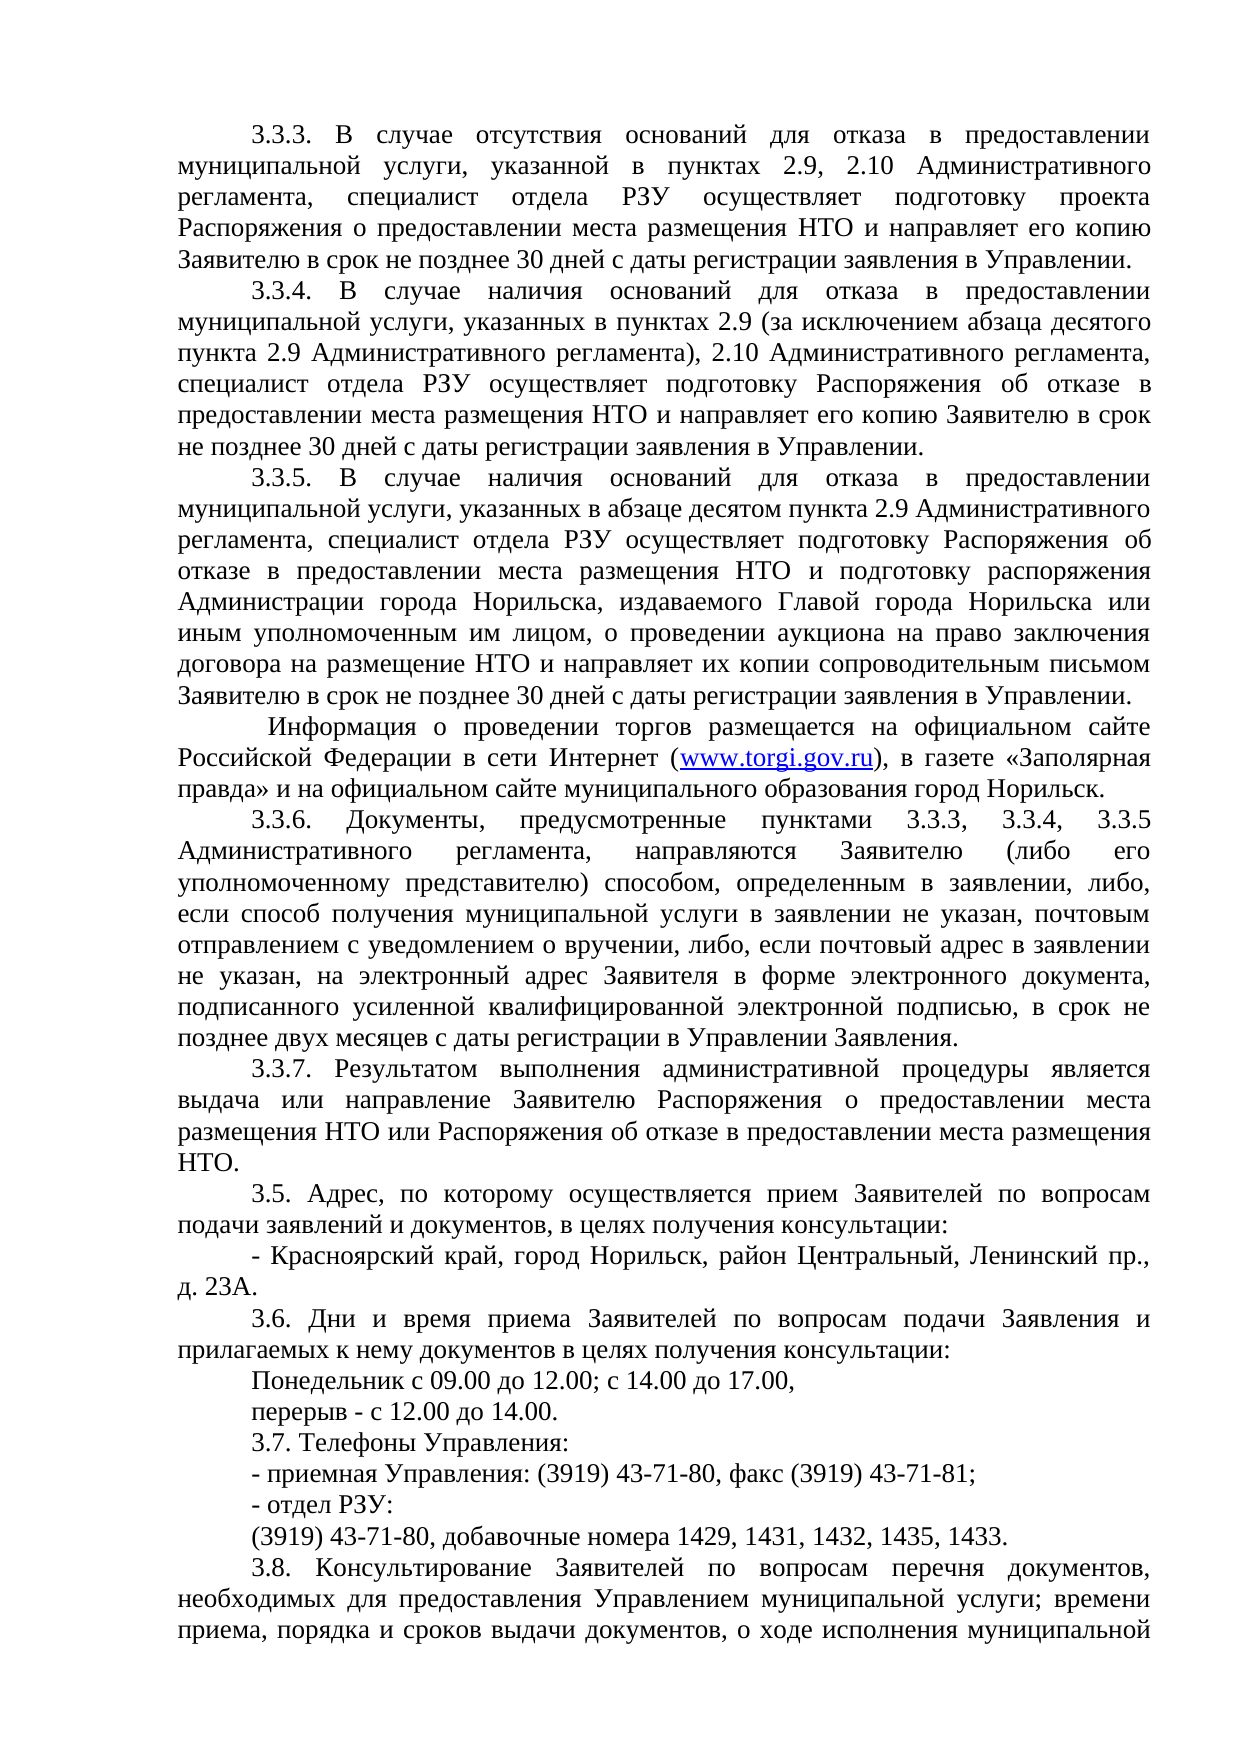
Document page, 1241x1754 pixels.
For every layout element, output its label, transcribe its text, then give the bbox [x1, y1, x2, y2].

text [177, 1551, 1152, 1644]
text перерыв - с 12.00 до 14.00. [177, 1395, 1152, 1426]
text - Красноярский край, город Норильск, район Центральный, Ленинский пр., д. 23А. [177, 1239, 1152, 1302]
text 3.6. Дни и время приема Заявителей по вопросам подачи Заявления и прилагаемых к нему документов в целях получения консультации: [177, 1302, 1152, 1364]
text - приемная Управления: (3919) 43-71-80, факс (3919) 43-71-81; [177, 1457, 1152, 1488]
text 3.3.6. Документы, предусмотренные пунктами 3.3.3, 3.3.4, 3.3.5 Административного регламента, направляются Заявителю (либо его уполномоченному представителю) способом, определенным в заявлении, либо, если способ получения муниципальной услуги в заявлении не указан, почтовым отправлением с уведомлением о вручении, либо, если почтовый адрес в заявлении не указан, на электронный адрес Заявителя в форме электронного документа, подписанного усиленной квалифицированной электронной подписью, в срок не позднее двух месяцев с даты регистрации в Управлении Заявления. [177, 803, 1152, 1052]
text 3.3.5. В случае наличия оснований для отказа в предоставлении муниципальной услуги, указанных в абзаце десятом пункта 2.9 Административного регламента, специалист отдела РЗУ осуществляет подготовку Распоряжения об отказе в предоставлении места размещения НТО и подготовку распоряжения Администрации города Норильска, издаваемого Главой города Норильска или иным уполномоченным им лицом, о проведении аукциона на право заключения договора на размещение НТО и направляет их копии сопроводительным письмом Заявителю в срок не позднее 30 дней с даты регистрации заявления в Управлении. [177, 461, 1152, 710]
text 3.3.4. В случае наличия оснований для отказа в предоставлении муниципальной услуги, указанных в пунктах 2.9 (за исключением абзаца десятого пункта 2.9 Административного регламента), 2.10 Административного регламента, специалист отдела РЗУ осуществляет подготовку Распоряжения об отказе в предоставлении места размещения НТО и направляет его копию Заявителю в срок не позднее 30 дней с даты регистрации заявления в Управлении. [177, 274, 1152, 461]
text 3.7. Телефоны Управления: [177, 1426, 1152, 1457]
text - отдел РЗУ: [177, 1488, 1152, 1520]
text Понедельник с 09.00 до 12.00; с 14.00 до 17.00, [177, 1364, 1152, 1395]
text 3.3.7. Результатом выполнения административной процедуры является выдача или направление Заявителю Распоряжения о предоставлении места размещения НТО или Распоряжения об отказе в предоставлении места размещения НТО. [177, 1052, 1152, 1177]
text 3.3.3. В случае отсутствия оснований для отказа в предоставлении муниципальной услуги, указанной в пунктах 2.9, 2.10 Административного регламента, специалист отдела РЗУ осуществляет подготовку проекта Распоряжения о предоставлении места размещения НТО и направляет его копию Заявителю в срок не позднее 30 дней с даты регистрации заявления в Управлении. [177, 118, 1152, 274]
text 3.5. Адрес, по которому осуществляется прием Заявителей по вопросам подачи заявлений и документов, в целях получения консультации: [177, 1177, 1152, 1239]
text (3919) 43-71-80, добавочные номера 1429, 1431, 1432, 1435, 1433. [177, 1520, 1152, 1551]
text Информация о проведении торгов размещается на официальном сайте Российской Федерации в сети Интернет (www.torgi.gov.ru), в газете «Заполярная правда» и на официальном сайте муниципального образования город Норильск. [177, 710, 1152, 803]
